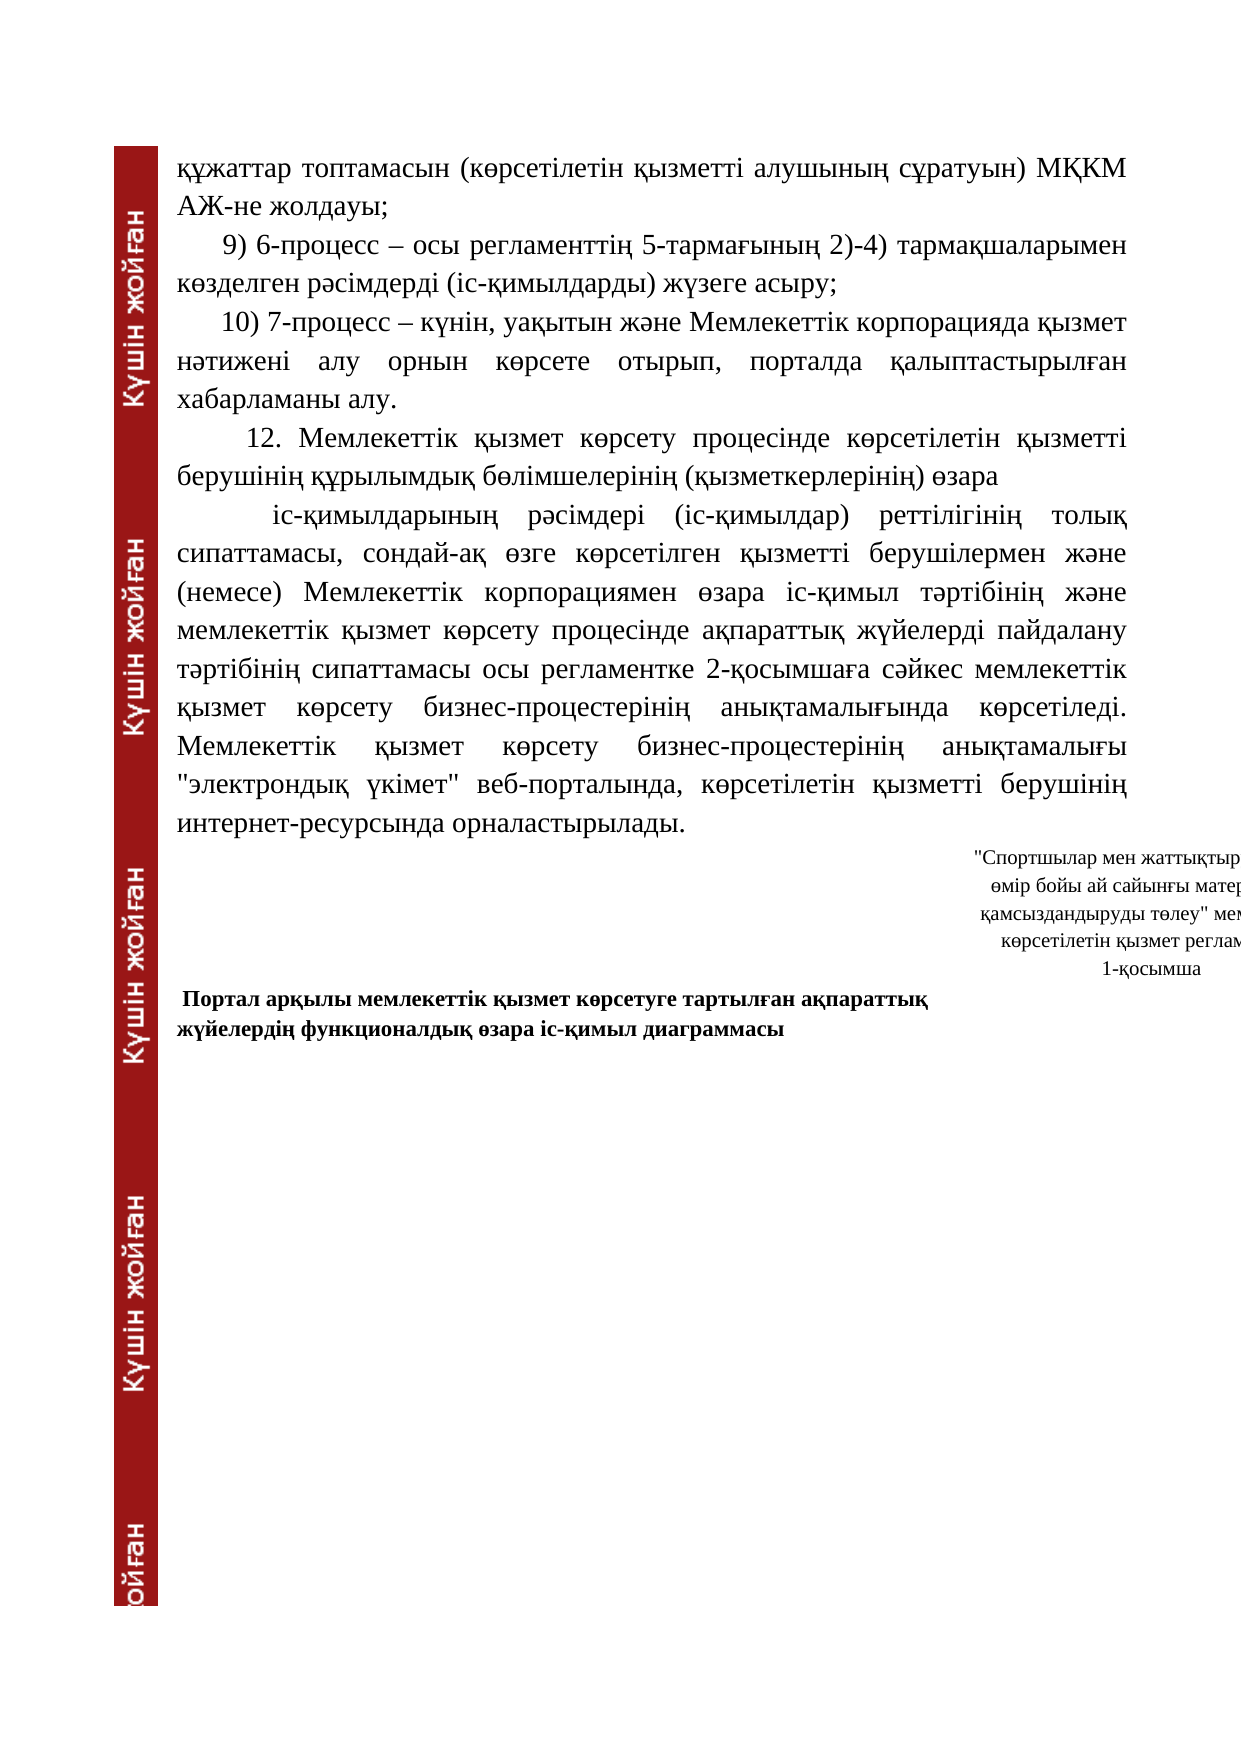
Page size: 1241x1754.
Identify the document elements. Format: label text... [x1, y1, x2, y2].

picture [114, 222, 158, 227]
text 12. Мемлекеттік қызмет көрсету процесінде көрсетілетін қызметті берушінің құрылымдық бөлімшелерінің (қызметкерлерінің) өзара [112, 420, 1128, 492]
picture [114, 492, 158, 497]
text Портал арқылы мемлекеттік қызмет көрсетуге тартылған ақпараттық жүйелердің функционалдық өзара іс-қимыл диаграммасы [112, 985, 1128, 1042]
picture [114, 839, 158, 844]
picture [114, 415, 158, 420]
text 9) 6-процесс – осы регламенттің 5-тармағының 2)-4) тармақшаларымен көзделген рәсімдерді (іс-қимылдарды) жүзеге асыру; [112, 227, 1128, 299]
picture [114, 1042, 158, 1606]
picture [114, 299, 158, 304]
text іс-қимылдарының рәсімдері (іс-қимылдар) реттілігінің толық сипаттамасы, сондай-ақ өзге көрсетілген қызметті берушілермен және (немесе) Мемлекеттік корпорациямен өзара іс-қимыл тәртібінің және мемлекеттік қызмет көрсету процесінде ақпараттық жүйелерді пайдалану тәртібінің сипаттамасы осы регламентке 2-қосымшаға сәйкес мемлекеттік қызмет көрсету бизнес-процестерінің анықтамалығында көрсетіледі. Мемлекеттік қызмет көрсету бизнес-процестерінің анықтамалығы "электрондық үкімет" веб-порталында, көрсетілетін қызметті берушінің интернет-ресурсында орналастырылады. [112, 497, 1128, 839]
table_header "Спортшылар мен жаттықтырушыларға өмiр бойы ай сайынғы материалдық қамсыздандыруды төлеу" мемлекеттік көрсетілетін қызмет регламентіне 1-қосымша [912, 844, 1240, 985]
text 10) 7-процесс – күнін, уақытын және Мемлекеттік корпорацияда қызмет нәтижені алу орнын көрсете отырып, порталда қалыптастырылған хабарламаны алу. [112, 304, 1128, 415]
picture [114, 146, 158, 150]
table_header [101, 844, 912, 985]
